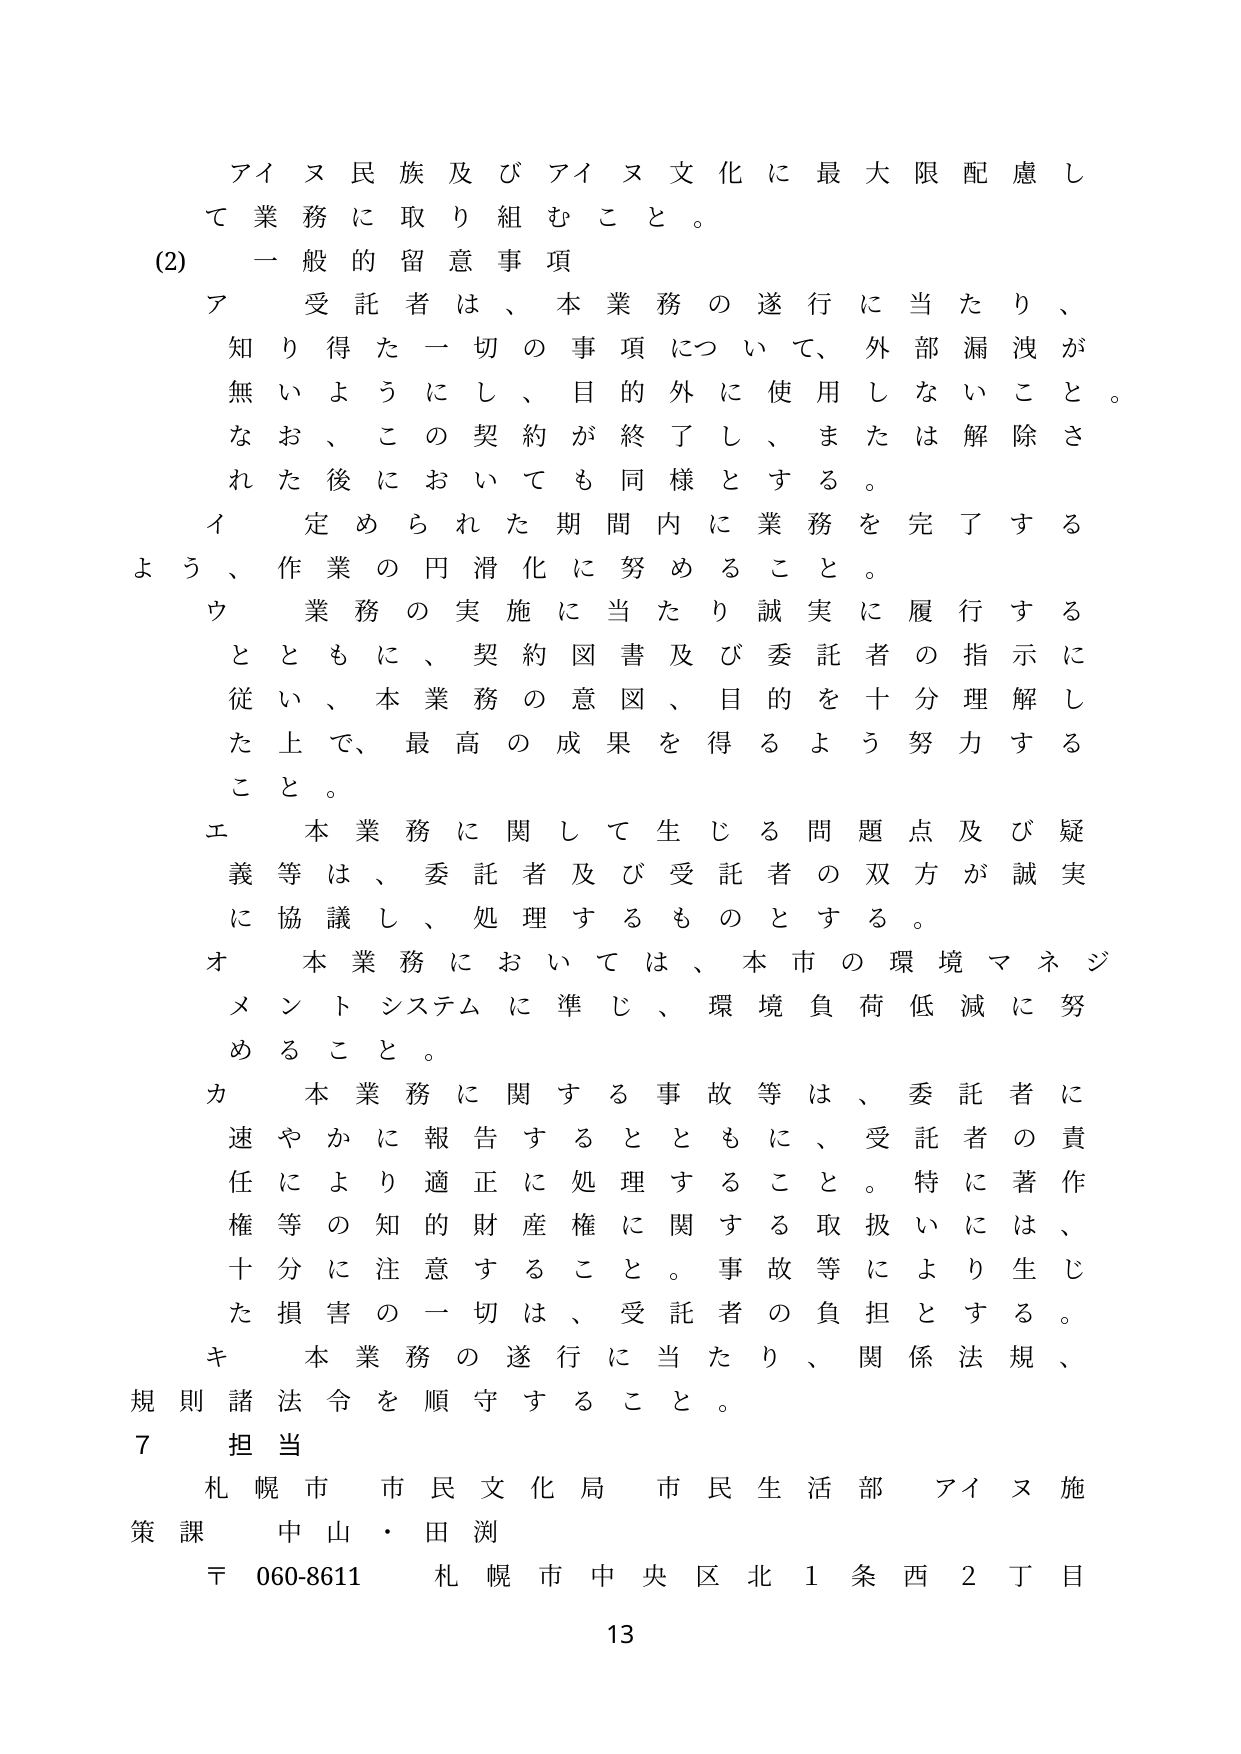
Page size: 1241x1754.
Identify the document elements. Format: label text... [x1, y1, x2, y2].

text オ 本業務においては、本市の環境マネジメントシステムに準じ、環境負荷低減に努めること。 [192, 939, 1110, 1071]
text ア 受託者は、本業務の遂行に当たり、知り得た一切の事項について、外部漏洩が無いようにし、目的外に使用しないこと。なお、この契約が終了し、または解除された後においても同様とする。 [192, 281, 1110, 500]
text カ 本業務に関する事故等は、委託者に速やかに報告するとともに、受託者の責任により適正に処理すること。特に著作権等の知的財産権に関する取扱いには、十分に注意すること。事故等により生じた損害の一切は、受託者の負担とする。 [192, 1071, 1110, 1334]
text キ 本業務の遂行に当たり、関係法規、規則諸法令を順守すること。 [131, 1334, 1110, 1421]
text 札幌市 市民文化局 市民生活部 アイヌ施策課 中山・田渕 [131, 1465, 1110, 1553]
text ７ 担当 [131, 1421, 1110, 1465]
text エ 本業務に関して生じる問題点及び疑義等は、委託者及び受託者の双方が誠実に協議し、処理するものとする。 [192, 807, 1110, 939]
text (2) 一般的留意事項 [131, 237, 1110, 281]
text アイヌ民族及びアイヌ文化に最大限配慮して業務に取り組むこと。 [179, 149, 1110, 237]
text ウ 業務の実施に当たり誠実に履行するとともに、契約図書及び委託者の指示に従い、本業務の意図、目的を十分理解した上で、最高の成果を得るよう努力すること。 [192, 588, 1110, 807]
text イ 定められた期間内に業務を完了するよう、作業の円滑化に努めること。 [131, 500, 1110, 588]
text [131, 1553, 1110, 1597]
